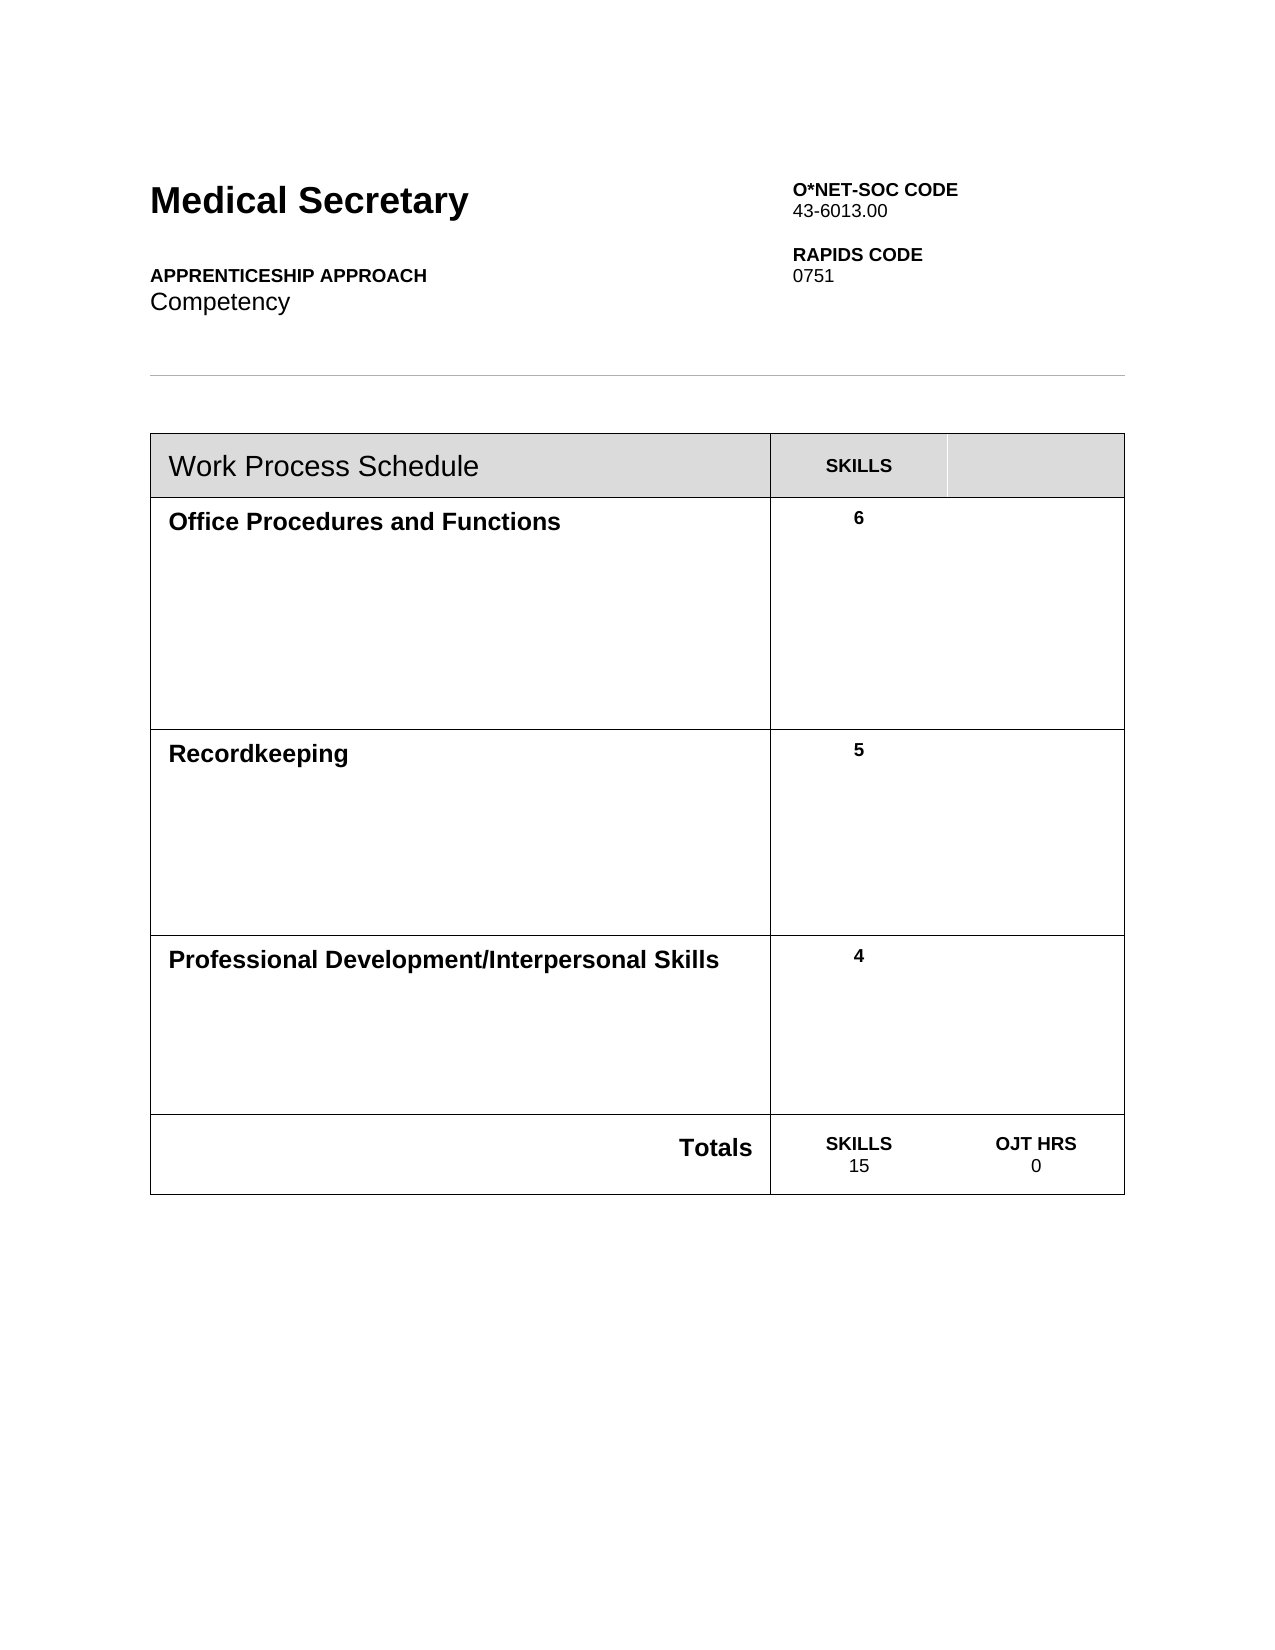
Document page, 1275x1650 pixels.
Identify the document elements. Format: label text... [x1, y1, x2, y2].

text RAPIDS CODE [793, 243, 1125, 265]
table_cell 6 [771, 498, 947, 729]
table_cell Professional Development/Interpersonal Skills Participation in team discussions/meetings Ability to deal with ambiguity by exploring, asking questions, etc. Able to demonstrate effective group presentation skills Able to demonstrate effective conflict resolution skills by being able to identify the appropriate way to handle different situations [151, 936, 770, 1114]
text 0751 [793, 265, 1125, 287]
text Medical Secretary [150, 179, 719, 222]
table_header SKILLS [771, 434, 947, 497]
text 43-6013.00 [793, 200, 1125, 222]
table_cell OJT HRS 0 [948, 1115, 1124, 1194]
table_header [948, 434, 1124, 497]
table_header Work Process Schedule [151, 434, 770, 497]
table_cell 5 [771, 730, 947, 935]
table_cell Recordkeeping Collection, recording, and disbursement of non-medical data Maintenance and use of filing systems and cross references Acquisition and retrieval systems for medical data Maintain medical records, technical library, or correspondence files HIPPA application of privacy protocols [151, 730, 770, 935]
table_cell [948, 936, 1124, 1114]
table_cell Office Procedures and Functions Background information of a medical nature needed in job performance, as well as orientation to employer’s general operating rules Response to inside or outside inquiries (verbal, letter, telephone, computer, etc.) Greet visitors, ascertain purpose of visit, and direct them to appropriate staff Answer telephones and direct calls to appropriate staff Schedule and confirm patient diagnostic appointments, surgeries, or medical consultations Operation of office machines (touch-typing, faxing, dictation, etc…) Cash handling skills [151, 498, 770, 729]
table_cell [948, 730, 1124, 935]
text O*NET-SOC CODE [793, 179, 1125, 200]
table_cell SKILLS 15 [771, 1115, 947, 1194]
table_cell 4 [771, 936, 947, 1114]
text APPRENTICESHIP APPROACH [150, 265, 719, 287]
table_cell [948, 498, 1124, 729]
table_cell Totals [151, 1115, 770, 1194]
text Competency [150, 287, 719, 315]
